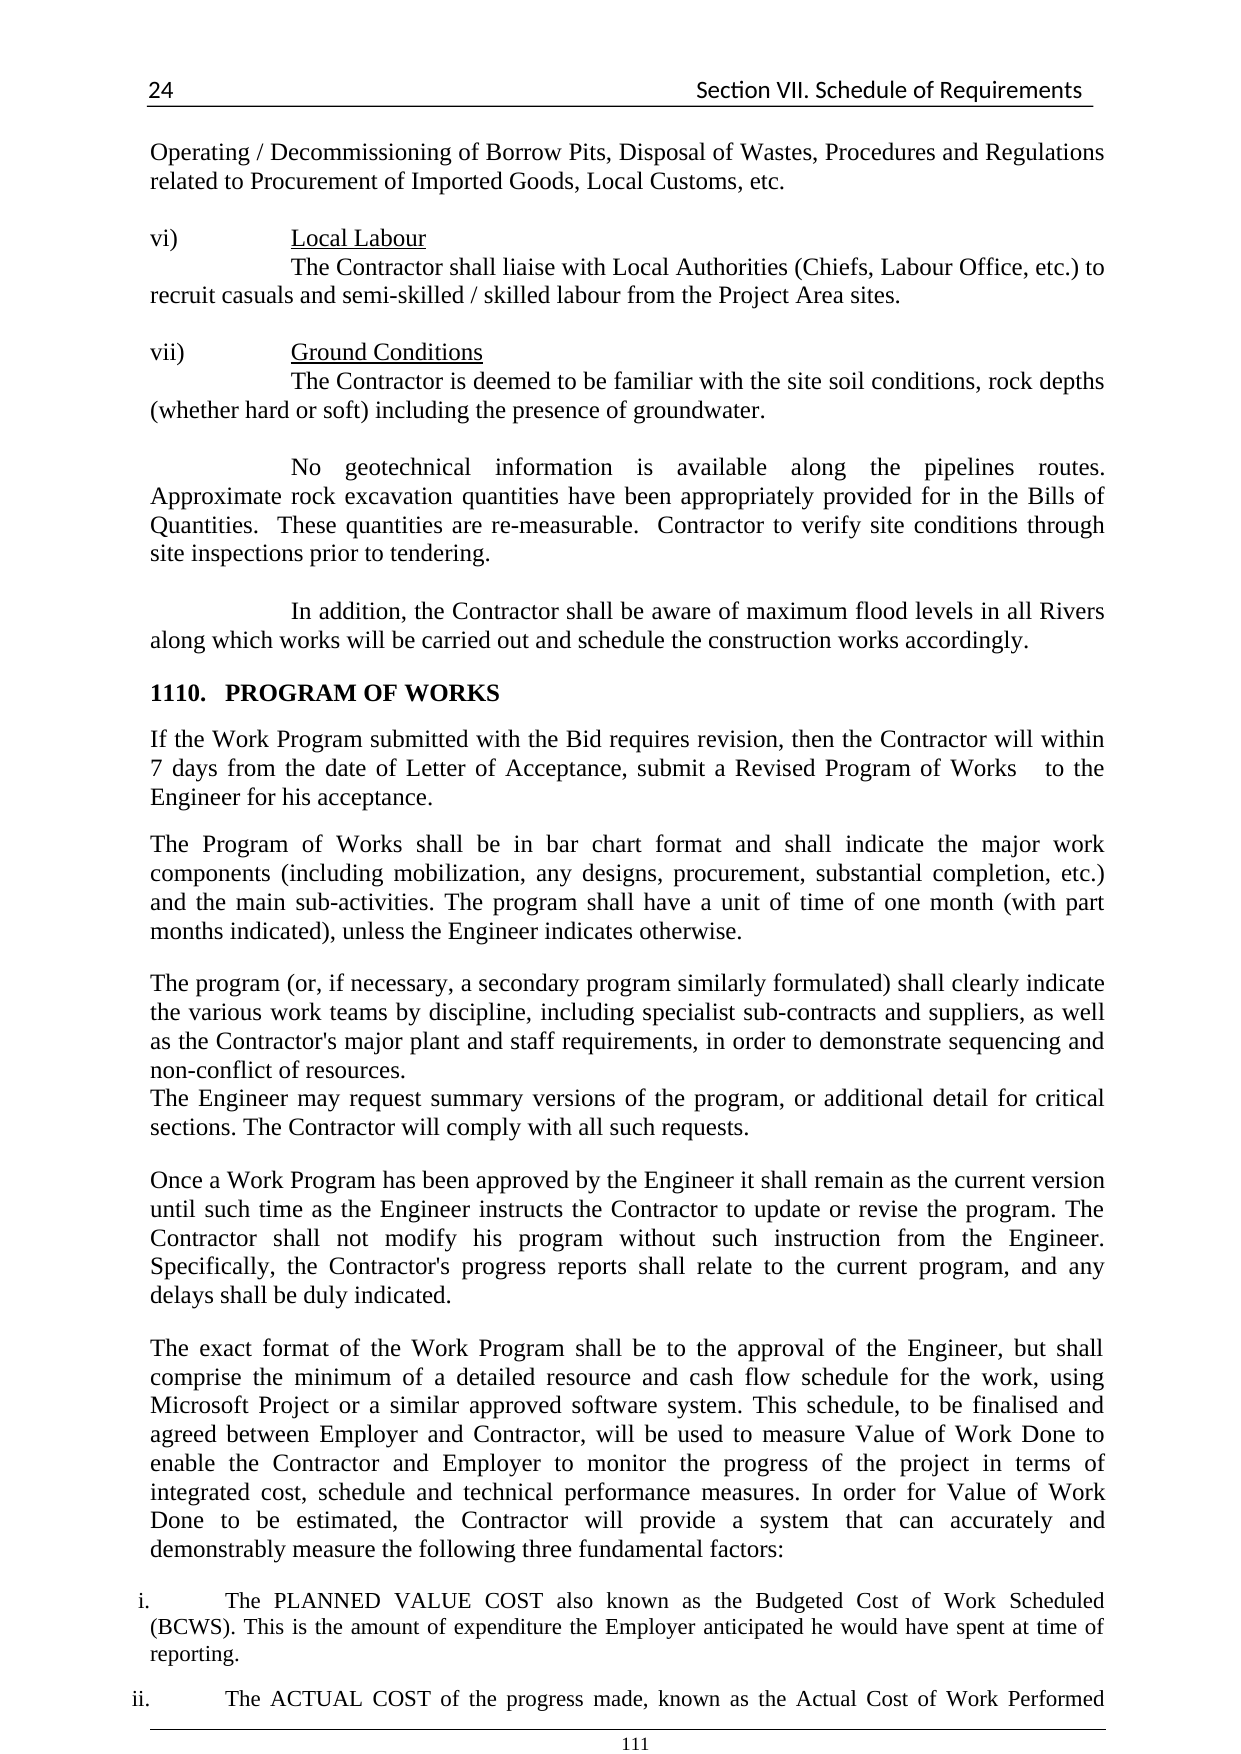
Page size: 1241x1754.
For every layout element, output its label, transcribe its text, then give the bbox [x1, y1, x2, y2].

text The Program of Works shall be in bar chart format and shall indicate the major work components (including mobilization, any designs, procurement, substantial completion, etc.) and the main sub-activities. The program shall have a unit of time of one month (with part months indicated), unless the Engineer indicates otherwise. [150, 829, 1106, 944]
text In addition, the Contractor shall be aware of maximum flood levels in all Rivers along which works will be carried out and schedule the construction works accordingly. [150, 596, 1106, 653]
list The PLANNED VALUE COST also known as the Budgeted Cost of Work Scheduled (BCWS). This is the amount of expenditure the Employer anticipated he would have spent at time of reporting. [150, 1587, 1106, 1666]
list Ground Conditions [150, 337, 1106, 366]
list Local Labour [150, 223, 1106, 252]
text The Engineer may request summary versions of the program, or additional detail for critical sections. The Contractor will comply with all such requests. [150, 1083, 1106, 1141]
text The program (or, if necessary, a secondary program similarly formulated) shall clearly indicate the various work teams by discipline, including specialist sub-contracts and suppliers, as well as the Contractor's major plant and staff requirements, in order to demonstrate sequencing and non-conflict of resources. [150, 968, 1106, 1083]
text The Contractor is deemed to be familiar with the site soil conditions, rock depths (whether hard or soft) including the presence of groundwater. [150, 366, 1106, 423]
text The Contractor shall liaise with Local Authorities (Chiefs, Labour Office, etc.) to recruit casuals and semi-skilled / skilled labour from the Project Area sites. [150, 252, 1106, 309]
text Once a Work Program has been approved by the Engineer it shall remain as the current version until such time as the Engineer instructs the Contractor to update or revise the program. The Contractor shall not modify his program without such instruction from the Engineer. Specifically, the Contractor's progress reports shall relate to the current program, and any delays shall be duly indicated. [150, 1165, 1106, 1309]
text The exact format of the Work Program shall be to the approval of the Engineer, but shall comprise the minimum of a detailed resource and cash flow schedule for the work, using Microsoft Project or a similar approved software system. This schedule, to be finalised and agreed between Employer and Contractor, will be used to measure Value of Work Done to enable the Contractor and Employer to monitor the progress of the project in terms of integrated cost, schedule and technical performance measures. In order for Value of Work Done to be estimated, the Contractor will provide a system that can accurately and demonstrably measure the following three fundamental factors: [150, 1333, 1106, 1563]
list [150, 1685, 1106, 1712]
subtitle PROGRAM OF WORKS [150, 678, 1106, 707]
text No geotechnical information is available along the pipelines routes. Approximate rock excavation quantities have been appropriately provided for in the Bills of Quantities. These quantities are re-measurable. Contractor to verify site conditions through site inspections prior to tendering. [150, 452, 1106, 567]
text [150, 137, 1106, 195]
text If the Work Program submitted with the Bid requires revision, then the Contractor will within 7 days from the date of Letter of Acceptance, submit a Revised Program of Works to the Engineer for his acceptance. [150, 724, 1106, 810]
